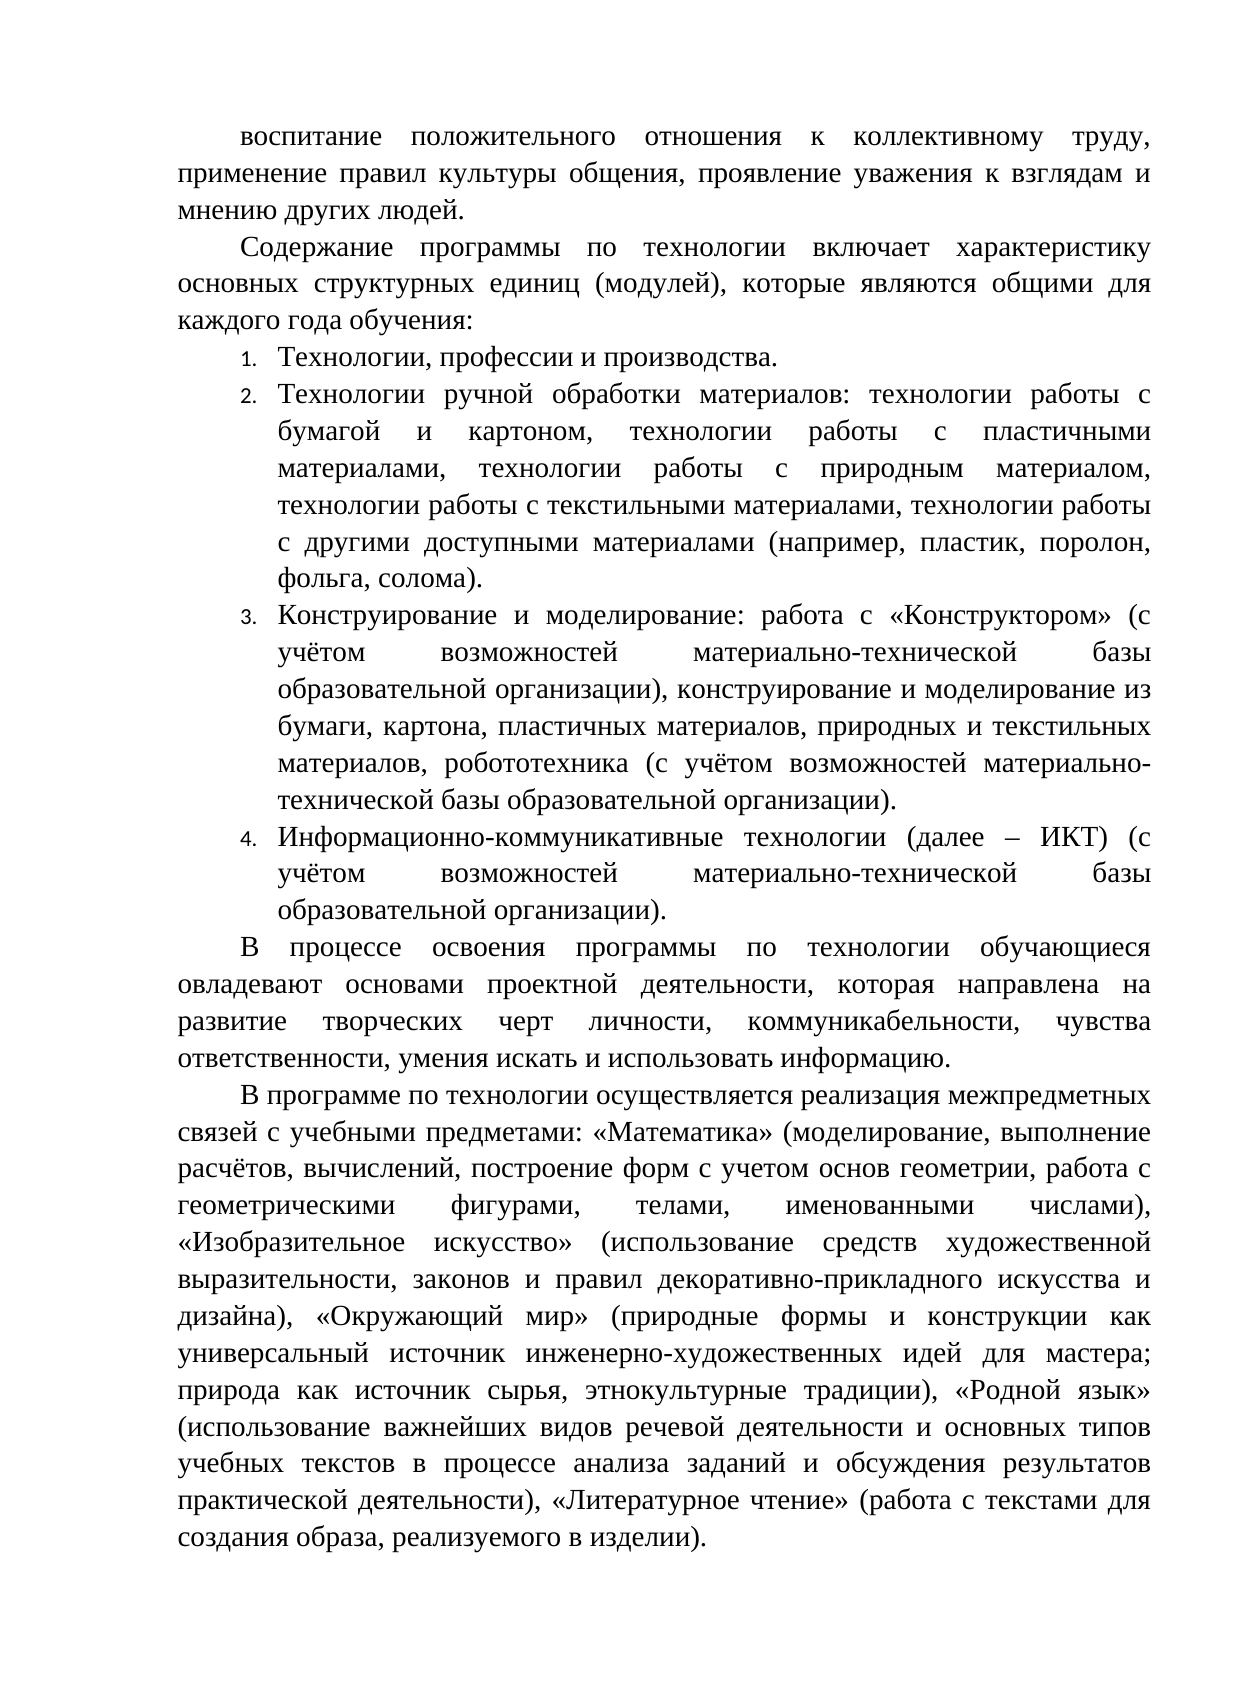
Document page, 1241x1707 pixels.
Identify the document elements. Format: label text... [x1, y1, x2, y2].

list Конструирование и моделирование: работа с «Конструктором» (с учётом возможностей материально-технической базы образовательной организации), конструирование и моделирование из бумаги, картона, пластичных материалов, природных и текстильных материалов, робототехника (с учётом возможностей материально-технической базы образовательной организации). [240, 597, 1152, 815]
text В программе по технологии осуществляется реализация межпредметных связей с учебными предметами: «Математика» (моделирование, выполнение расчётов, вычислений, построение форм с учетом основ геометрии, работа с геометрическими фигурами, телами, именованными числами), «Изобразительное искусство» (использование средств художественной выразительности, законов и правил декоративно-прикладного искусства и дизайна), «Окружающий мир» (природные формы и конструкции как универсальный источник инженерно-художественных идей для мастера; природа как источник сырья, этнокультурные традиции), «Родной язык» (использование важнейших видов речевой деятельности и основных типов учебных текстов в процессе анализа заданий и обсуждения результатов практической деятельности), «Литературное чтение» (работа с текстами для создания образа, реализуемого в изделии). [177, 1077, 1152, 1553]
list Технологии ручной обработки материалов: технологии работы с бумагой и картоном, технологии работы с пластичными материалами, технологии работы с природным материалом, технологии работы с текстильными материалами, технологии работы с другими доступными материалами (например, пластик, поролон, фольга, солома). [240, 376, 1152, 594]
text Содержание программы по технологии включает характеристику основных структурных единиц (модулей), которые являются общими для каждого года обучения: [177, 229, 1152, 336]
text воспитание положительного отношения к коллективному труду, применение правил культуры общения, проявление уважения к взглядам и мнению других людей. [177, 118, 1152, 225]
text В процессе освоения программы по технологии обучающиеся овладевают основами проектной деятельности, которая направлена на развитие творческих черт личности, коммуникабельности, чувства ответственности, умения искать и использовать информацию. [177, 929, 1152, 1073]
list Информационно-коммуникативные технологии (далее – ИКТ) (с учётом возможностей материально-технической базы образовательной организации). [240, 819, 1152, 926]
list Технологии, профессии и производства. [240, 339, 1152, 373]
